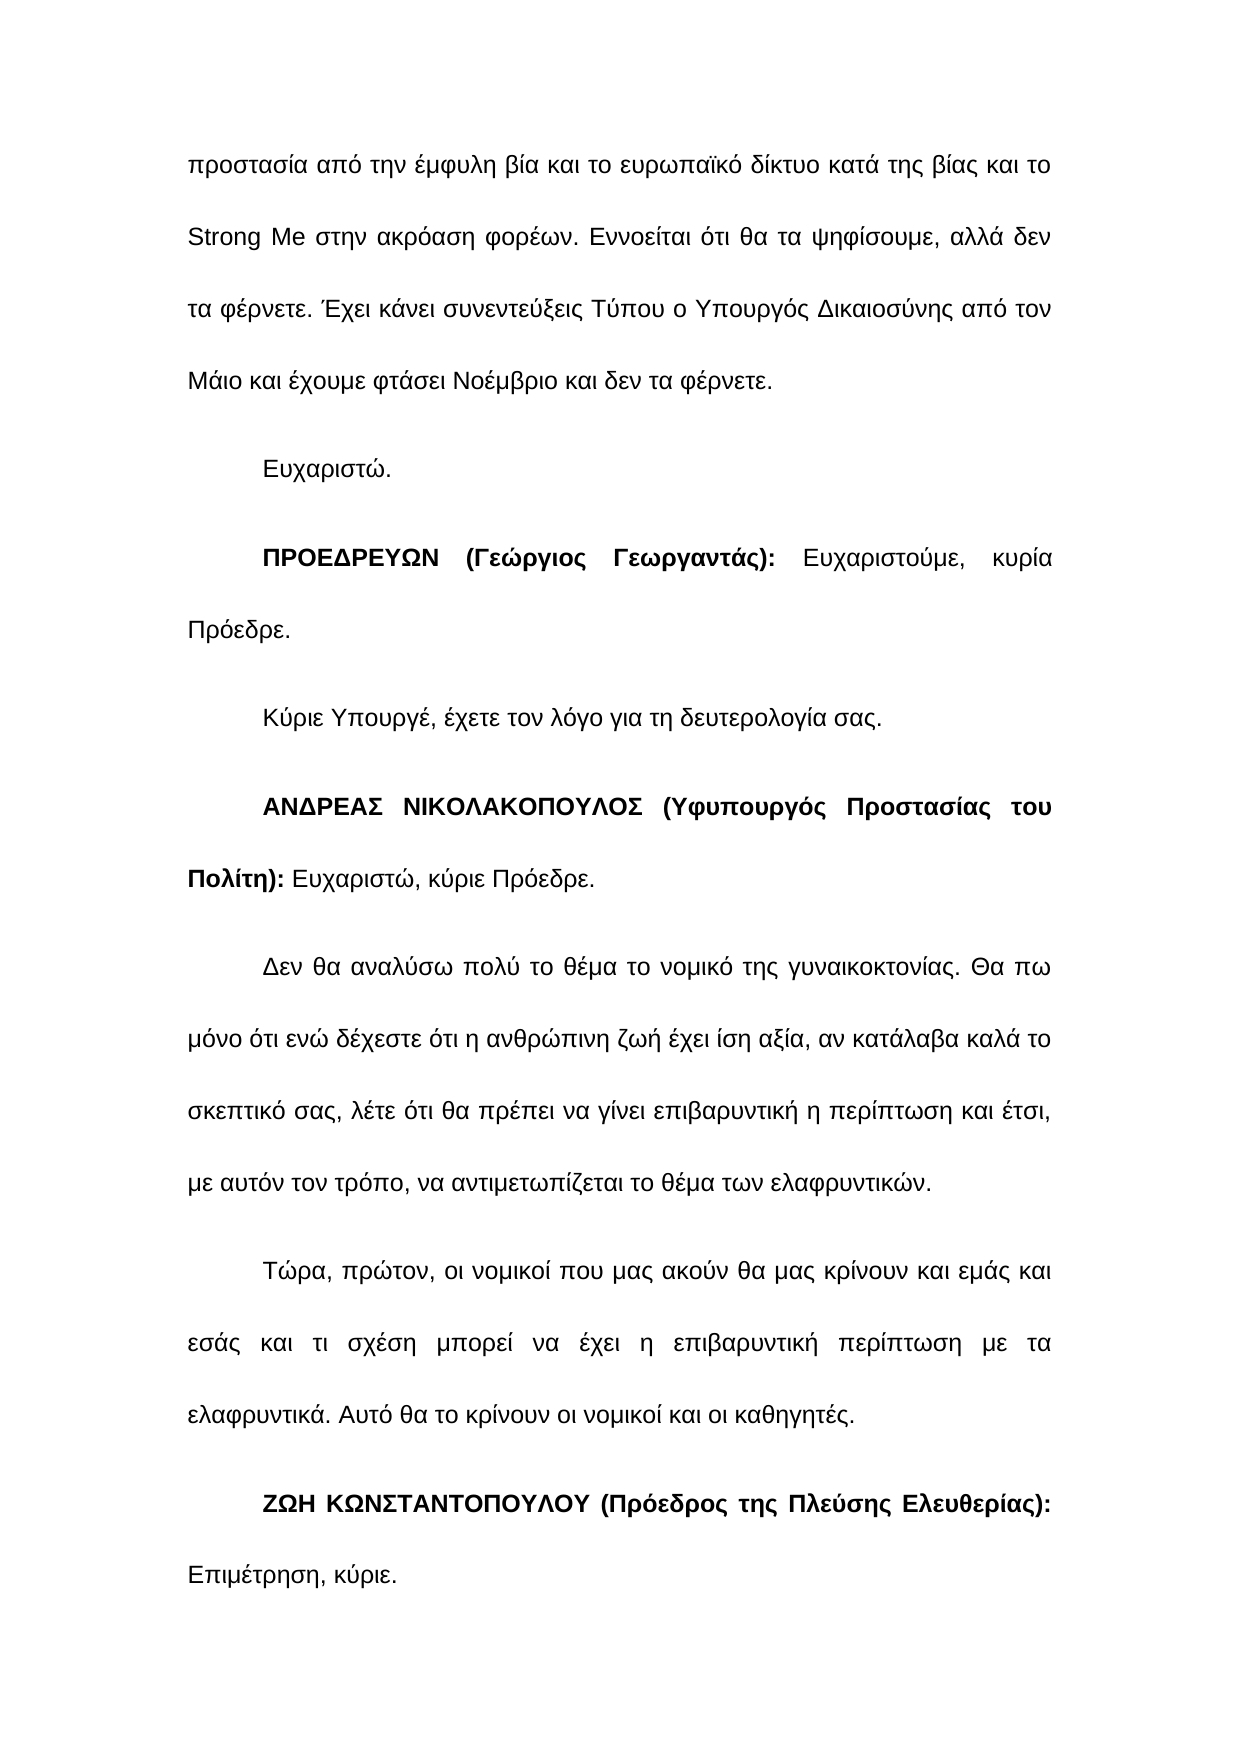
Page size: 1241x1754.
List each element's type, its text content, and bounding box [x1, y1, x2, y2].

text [187, 150, 1053, 394]
text Δεν θα αναλύσω πολύ το θέμα το νομικό της γυναικοκτονίας. Θα πω μόνο ότι ενώ δέχεστε ότι η ανθρώπινη ζωή έχει ίση αξία, αν κατάλαβα καλά το σκεπτικό σας, λέτε ότι θα πρέπει να γίνει επιβαρυντική η περίπτωση και έτσι, με αυτόν τον τρόπο, να αντιμετωπίζεται το θέμα των ελαφρυντικών. [187, 952, 1053, 1196]
text ΖΩΗ ΚΩΝΣΤΑΝΤΟΠΟΥΛΟΥ (Πρόεδρος της Πλεύσης Ελευθερίας): Επιμέτρηση, κύριε. [187, 1488, 1053, 1589]
text Τώρα, πρώτον, οι νομικοί που μας ακούν θα μας κρίνουν και εμάς και εσάς και τι σχέση μπορεί να έχει η επιβαρυντική περίπτωση με τα ελαφρυντικά. Αυτό θα το κρίνουν οι νομικοί και οι καθηγητές. [187, 1256, 1053, 1429]
text ΑΝΔΡΕΑΣ ΝΙΚΟΛΑΚΟΠΟΥΛΟΣ (Υφυπουργός Προστασίας του Πολίτη): Ευχαριστώ, κύριε Πρόεδρε. [187, 792, 1053, 892]
text ΠΡΟΕΔΡΕΥΩΝ (Γεώργιος Γεωργαντάς): Ευχαριστούμε, κυρία Πρόεδρε. [187, 543, 1053, 643]
text Ευχαριστώ. [187, 454, 1053, 483]
text Κύριε Υπουργέ, έχετε τον λόγο για τη δευτερολογία σας. [187, 703, 1053, 732]
